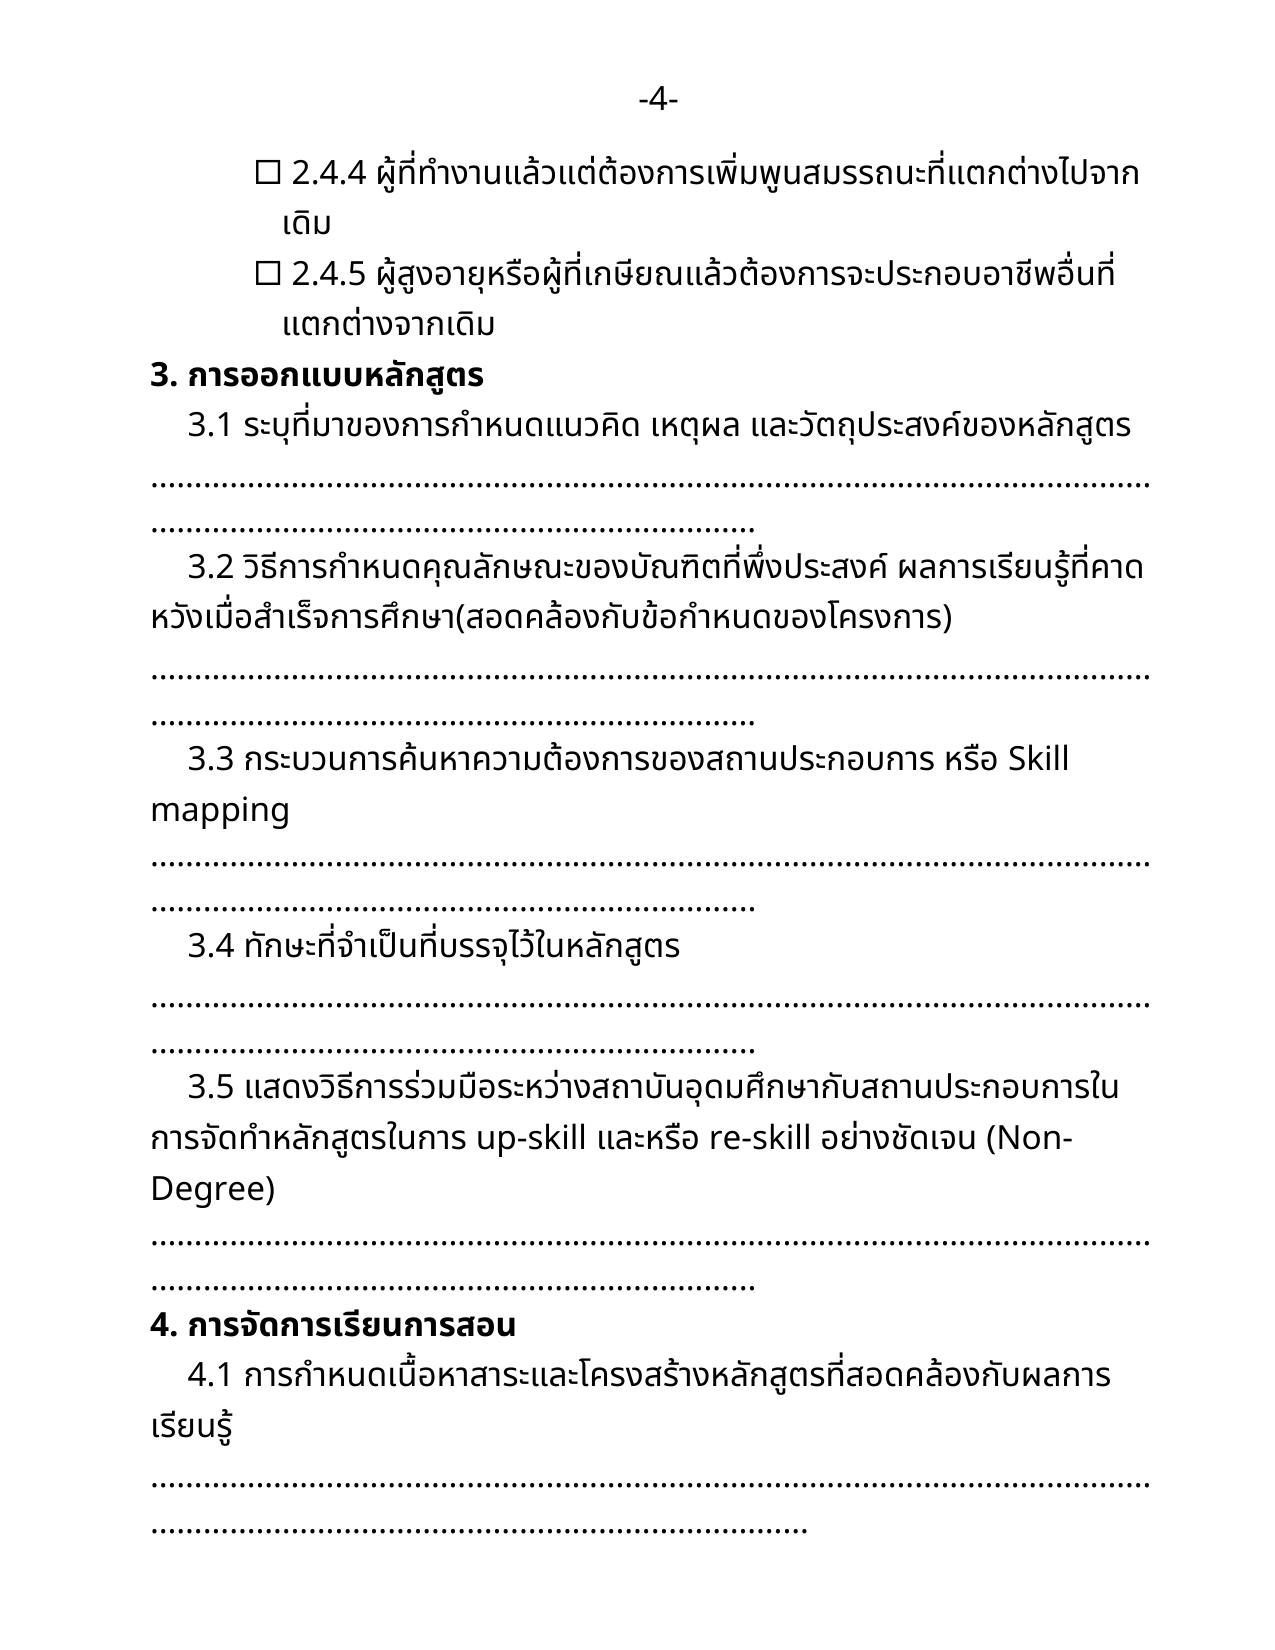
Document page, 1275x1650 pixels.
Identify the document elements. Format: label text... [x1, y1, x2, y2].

text ………………………………………………………………………………………………………………………………………………………………… [150, 452, 1167, 543]
text ………………………………………………………………………………………………………………………………………………………………... [150, 972, 1167, 1063]
text 3.1 ระบุที่มาของการกำหนดแนวคิด เหตุผล และวัตถุประสงค์ของหลักสูตร [150, 401, 1167, 452]
text ……………………………………………………………………………………………………………………………………………………………………… [150, 1452, 1167, 1543]
text 4.1 การกำหนดเนื้อหาสาระและโครงสร้างหลักสูตรที่สอดคล้องกับผลการเรียนรู้ [150, 1351, 1167, 1452]
text ………………………………………………………………………………………………………………………………………………………………… [150, 644, 1167, 735]
text 3.4 ทักษะที่จำเป็นที่บรรจุไว้ในหลักสูตร [150, 922, 1167, 972]
text 3.5 แสดงวิธีการร่วมมือระหว่างสถาบันอุดมศึกษากับสถานประกอบการในการจัดทำหลักสูตรในการ up-skill และหรือ re-skill อย่างชัดเจน (Non-Degree) [150, 1063, 1167, 1210]
text 4. การจัดการเรียนการสอน [150, 1301, 1167, 1351]
text 3.3 กระบวนการค้นหาความต้องการของสถานประกอบการ หรือ Skill mapping [150, 735, 1167, 831]
text ………………………………………………………………………………………………………………………………………………………………... [150, 831, 1167, 922]
text 2.4.5 ผู้สูงอายุหรือผู้ที่เกษียณแล้วต้องการจะประกอบอาชีพอื่นที่แตกต่างจากเดิม [253, 249, 1167, 351]
text 3. การออกแบบหลักสูตร [150, 351, 1167, 401]
text ………………………………………………………………………………………………………………………………………………………………... [150, 1210, 1167, 1301]
text 3.2 วิธีการกำหนดคุณลักษณะของบัณฑิตที่พึ่งประสงค์ ผลการเรียนรู้ที่คาดหวังเมื่อสำเร็จการศึกษา(สอดคล้องกับข้อกำหนดของโครงการ) [150, 543, 1167, 644]
text 2.4.4 ผู้ที่ทำงานแล้วแต่ต้องการเพิ่มพูนสมรรถนะที่แตกต่างไปจากเดิม [253, 148, 1167, 249]
